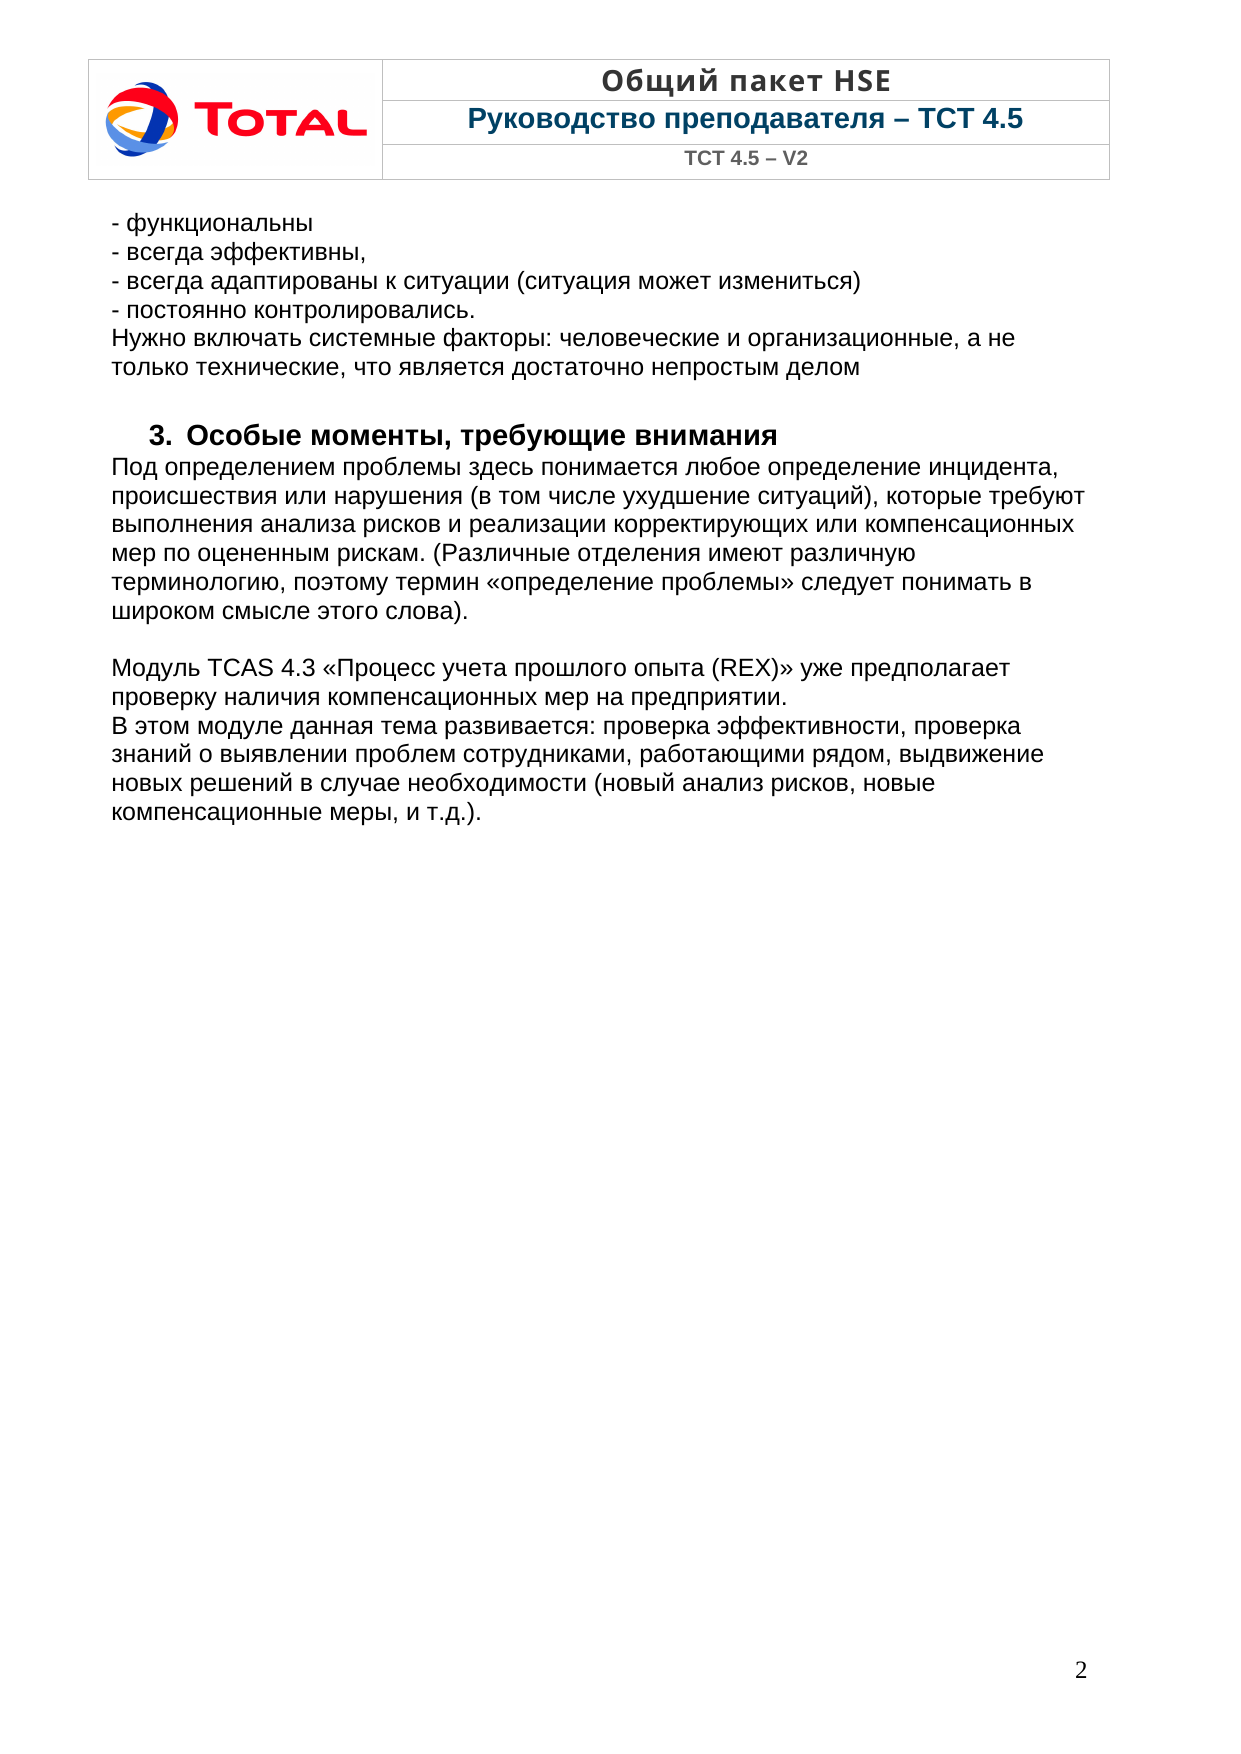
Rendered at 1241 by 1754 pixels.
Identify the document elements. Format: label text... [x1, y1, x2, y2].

text В этом модуле данная тема развивается: проверка эффективности, проверка знаний о выявлении проблем сотрудниками, работающими рядом, выдвижение новых решений в случае необходимости (новый анализ рисков, новые компенсационные меры, и т.д.). [111, 711, 1087, 826]
text Нужно включать системные факторы: человеческие и организационные, а не только технические, что является достаточно непростым делом [111, 323, 1087, 381]
text - функциональны [111, 208, 1087, 237]
subtitle Особые моменты, требующие внимания [148, 418, 1087, 452]
text - всегда адаптированы к ситуации (ситуация может измениться) [111, 266, 1087, 294]
text Под определением проблемы здесь понимается любое определение инцидента, происшествия или нарушения (в том числе ухудшение ситуаций), которые требуют выполнения анализа рисков и реализации корректирующих или компенсационных мер по оцененным рискам. (Различные отделения имеют различную терминологию, поэтому термин «определение проблемы» следует понимать в широком смысле этого слова). [111, 452, 1087, 624]
picture [96, 73, 375, 166]
text - всегда эффективны, [111, 237, 1087, 266]
text - постоянно контролировались. [111, 294, 1087, 323]
text Модуль TCAS 4.3 «Процесс учета прошлого опыта (REX)» уже предполагает проверку наличия компенсационных мер на предприятии. [111, 653, 1087, 711]
